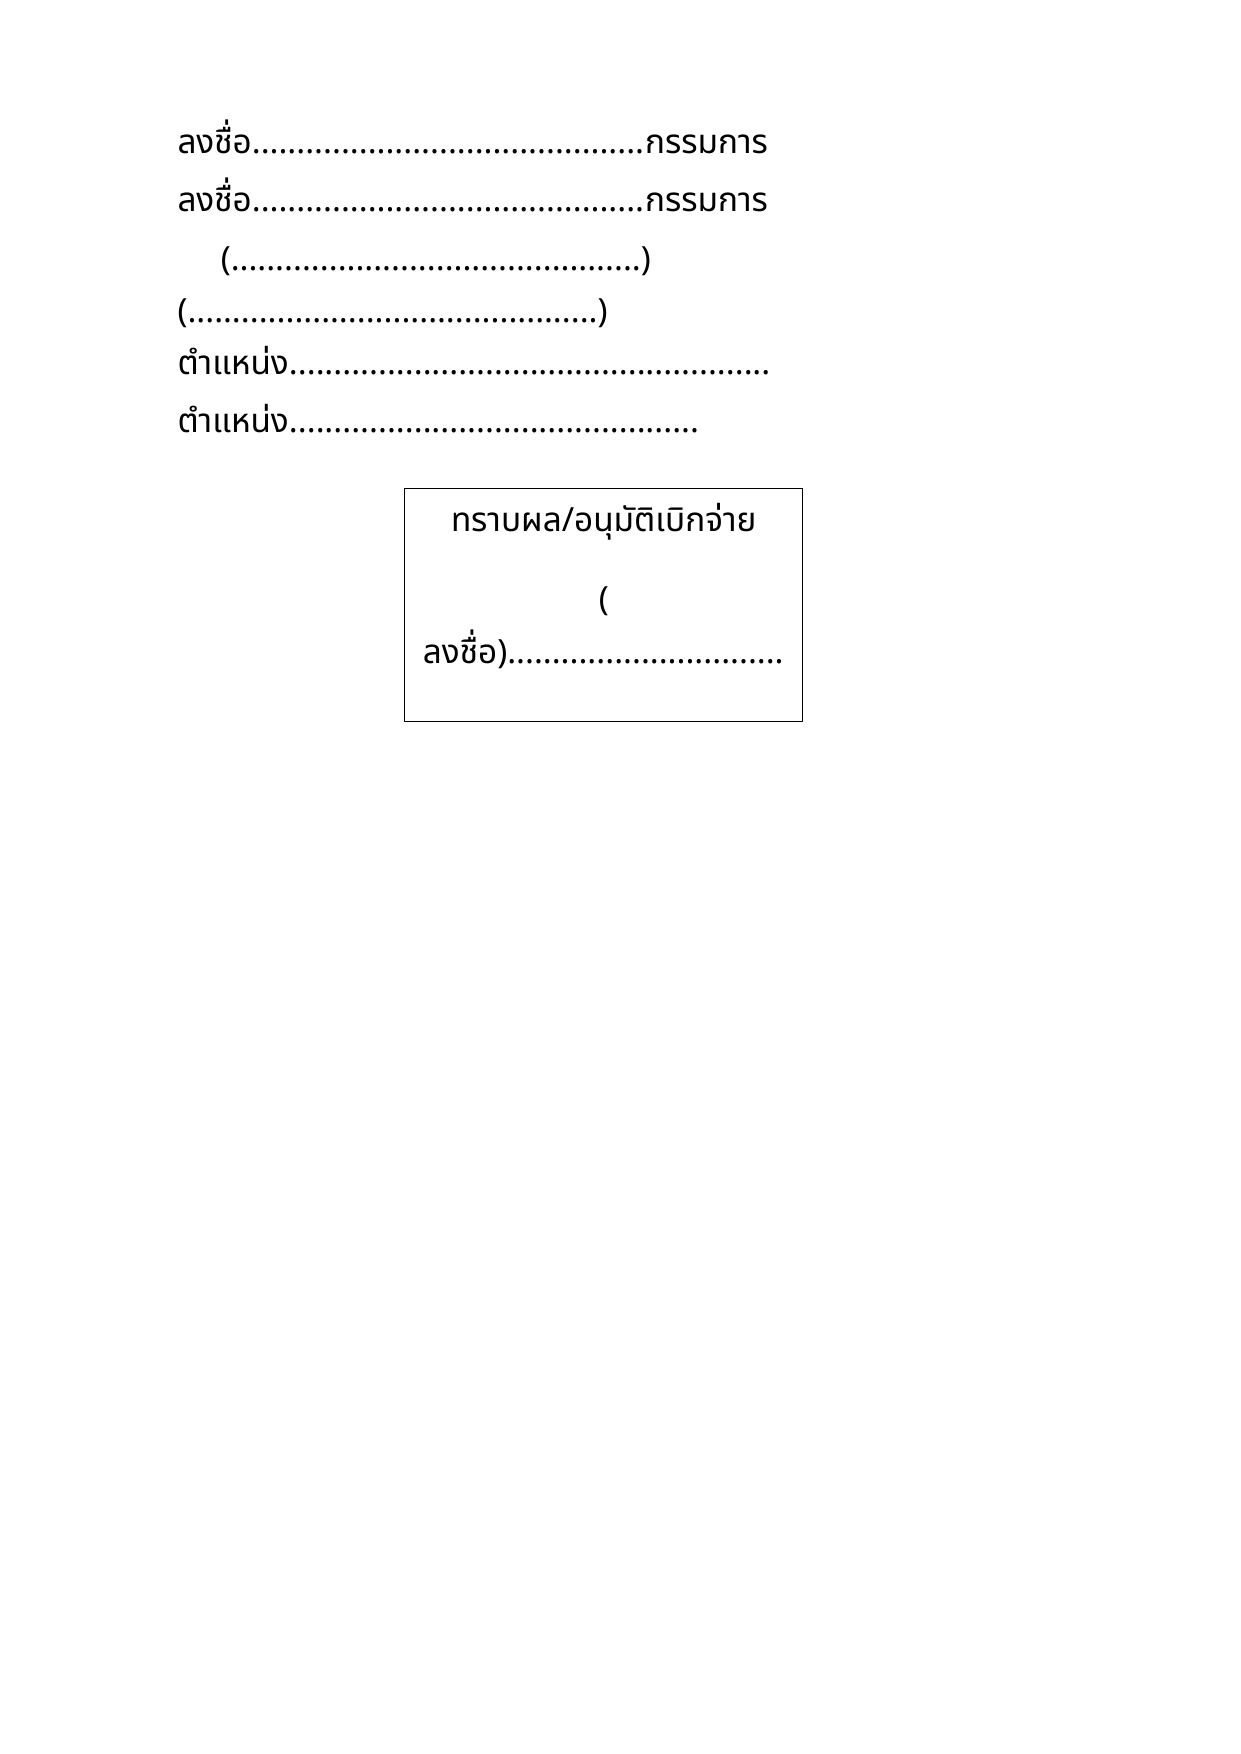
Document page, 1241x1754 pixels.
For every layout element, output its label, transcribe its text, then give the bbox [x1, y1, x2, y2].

text ตำแหน่ง...................................................... ตำแหน่ง.............................................. [177, 339, 1122, 447]
text (..............................................) (..............................................) [177, 234, 1122, 332]
text ลงชื่อ............................................กรรมการ ลงชื่อ............................................กรรมการ [177, 118, 1122, 227]
